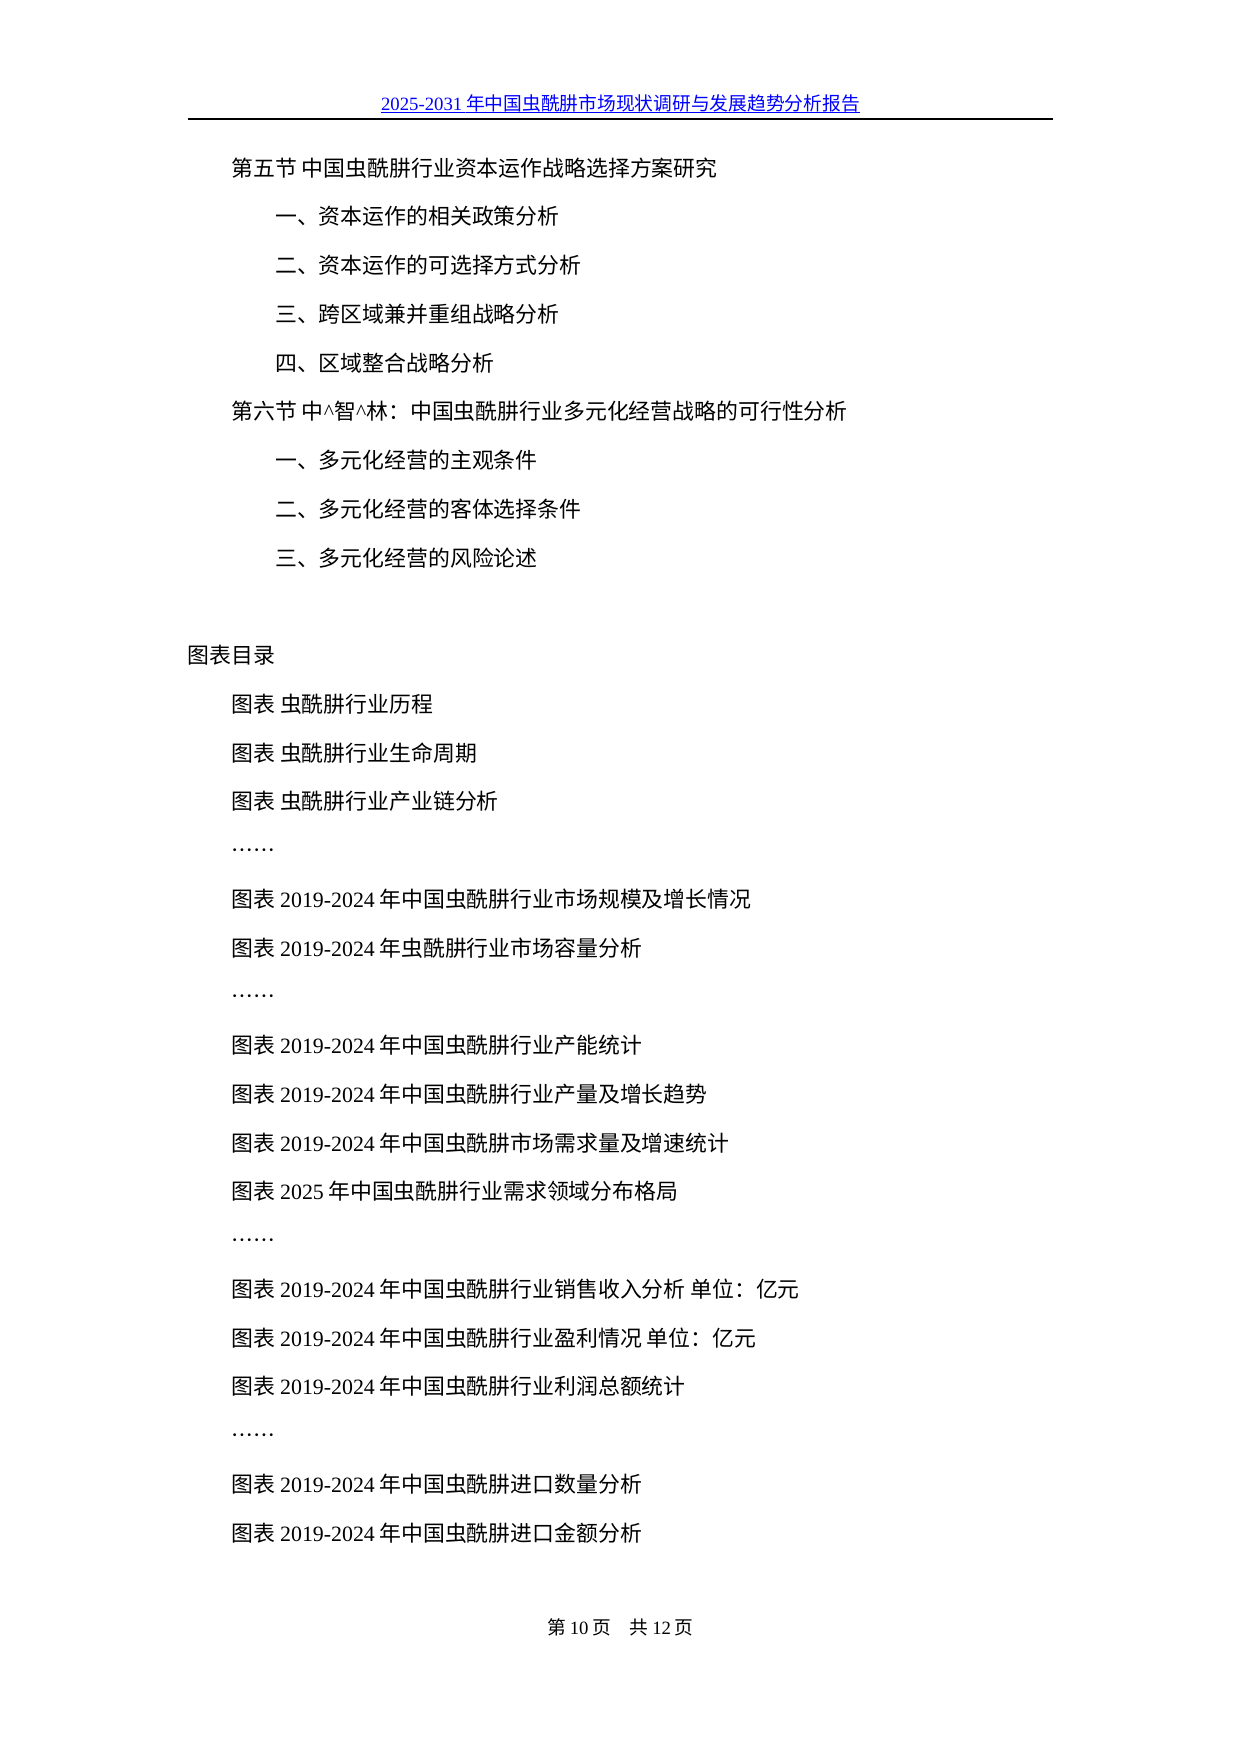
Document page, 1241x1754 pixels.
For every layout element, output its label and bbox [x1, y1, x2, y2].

text [187, 150, 1053, 1548]
